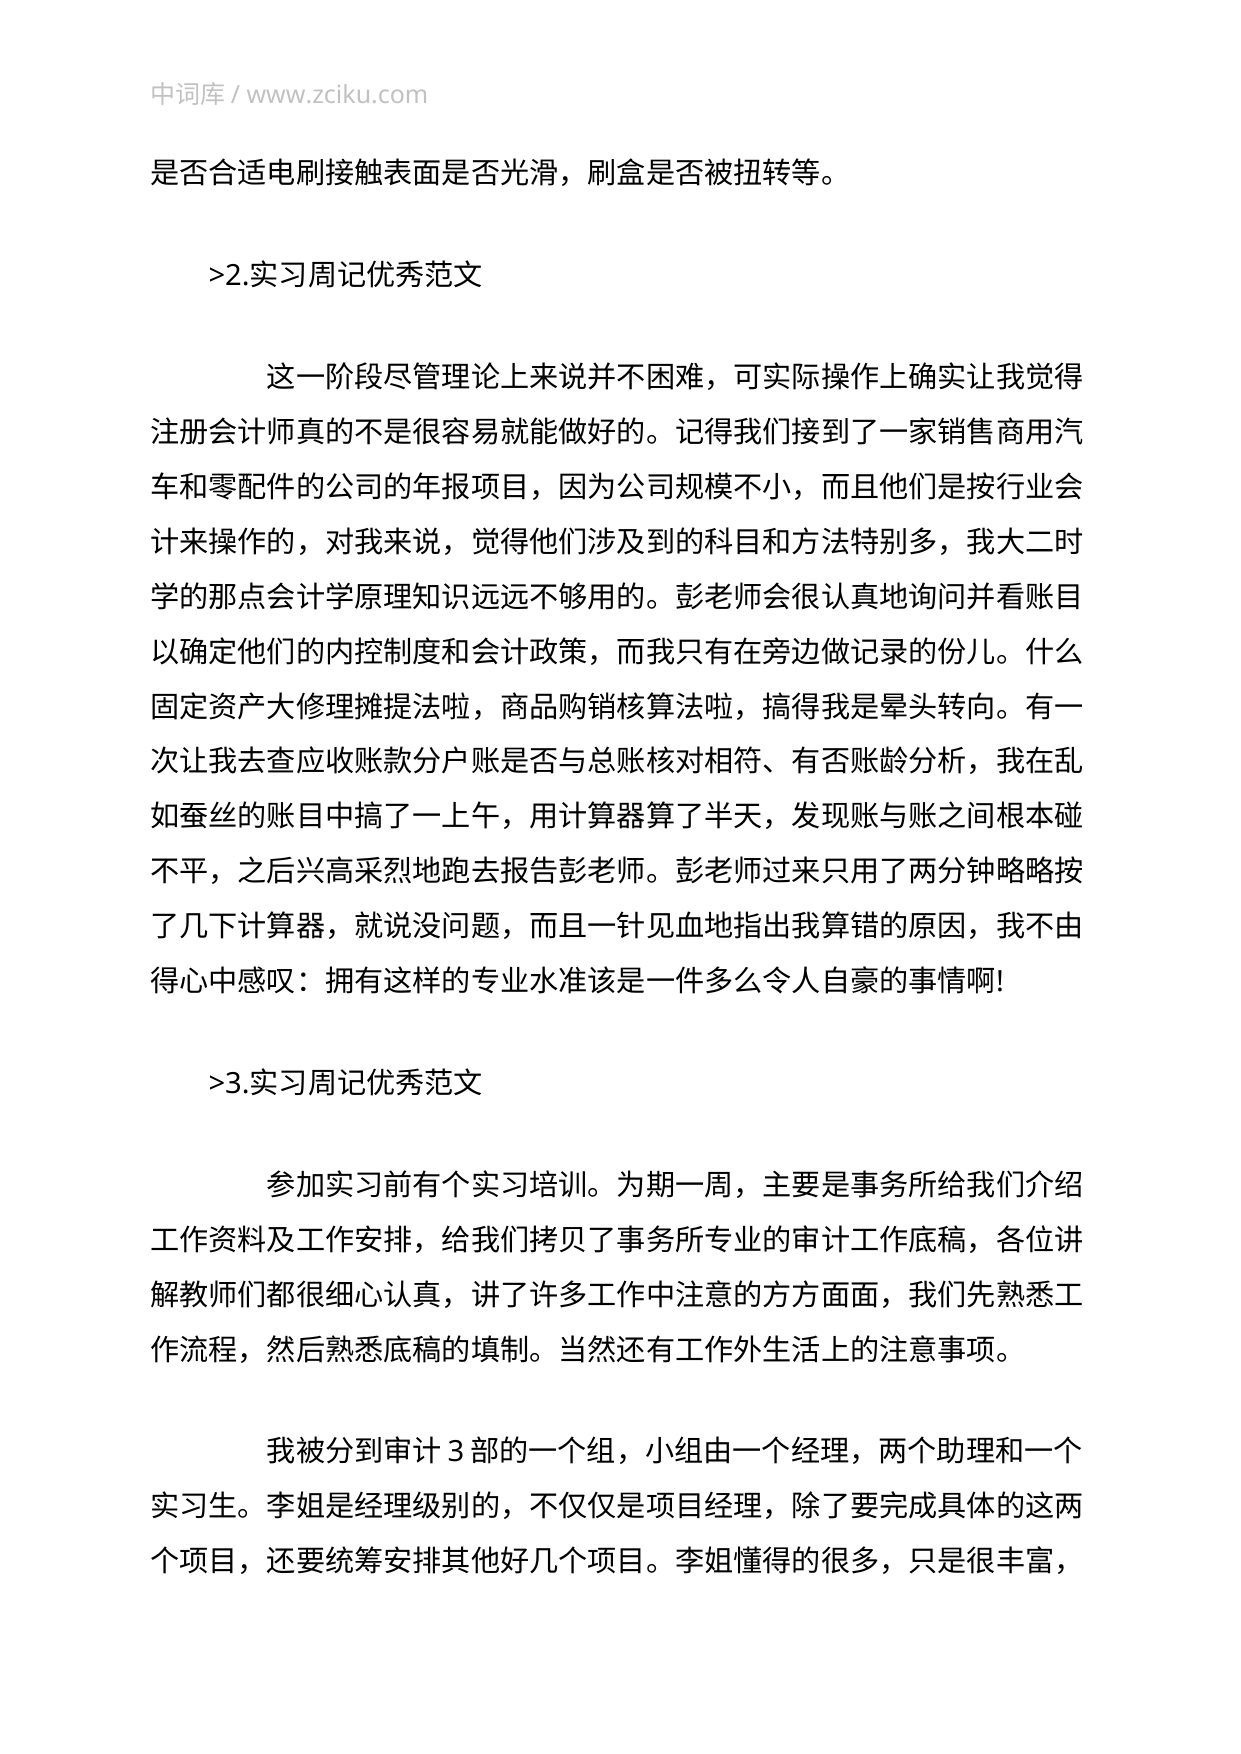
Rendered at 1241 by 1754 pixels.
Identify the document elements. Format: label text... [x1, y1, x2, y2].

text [150, 1428, 1090, 1580]
text 参加实习前有个实习培训。为期一周，主要是事务所给我们介绍工作资料及工作安排，给我们拷贝了事务所专业的审计工作底稿，各位讲解教师们都很细心认真，讲了许多工作中注意的方方面面，我们先熟悉工作流程，然后熟悉底稿的填制。当然还有工作外生活上的注意事项。 [150, 1162, 1090, 1368]
text >3.实习周记优秀范文 [150, 1059, 1090, 1102]
text 这一阶段尽管理论上来说并不困难，可实际操作上确实让我觉得注册会计师真的不是很容易就能做好的。记得我们接到了一家销售商用汽车和零配件的公司的年报项目，因为公司规模不小，而且他们是按行业会计来操作的，对我来说，觉得他们涉及到的科目和方法特别多，我大二时学的那点会计学原理知识远远不够用的。彭老师会很认真地询问并看账目以确定他们的内控制度和会计政策，而我只有在旁边做记录的份儿。什么固定资产大修理摊提法啦，商品购销核算法啦，搞得我是晕头转向。有一次让我去查应收账款分户账是否与总账核对相符、有否账龄分析，我在乱如蚕丝的账目中搞了一上午，用计算器算了半天，发现账与账之间根本碰不平，之后兴高采烈地跑去报告彭老师。彭老师过来只用了两分钟略略按了几下计算器，就说没问题，而且一针见血地指出我算错的原因，我不由得心中感叹：拥有这样的专业水准该是一件多么令人自豪的事情啊! [150, 354, 1090, 1000]
text >2.实习周记优秀范文 [150, 252, 1090, 294]
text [150, 150, 1090, 192]
